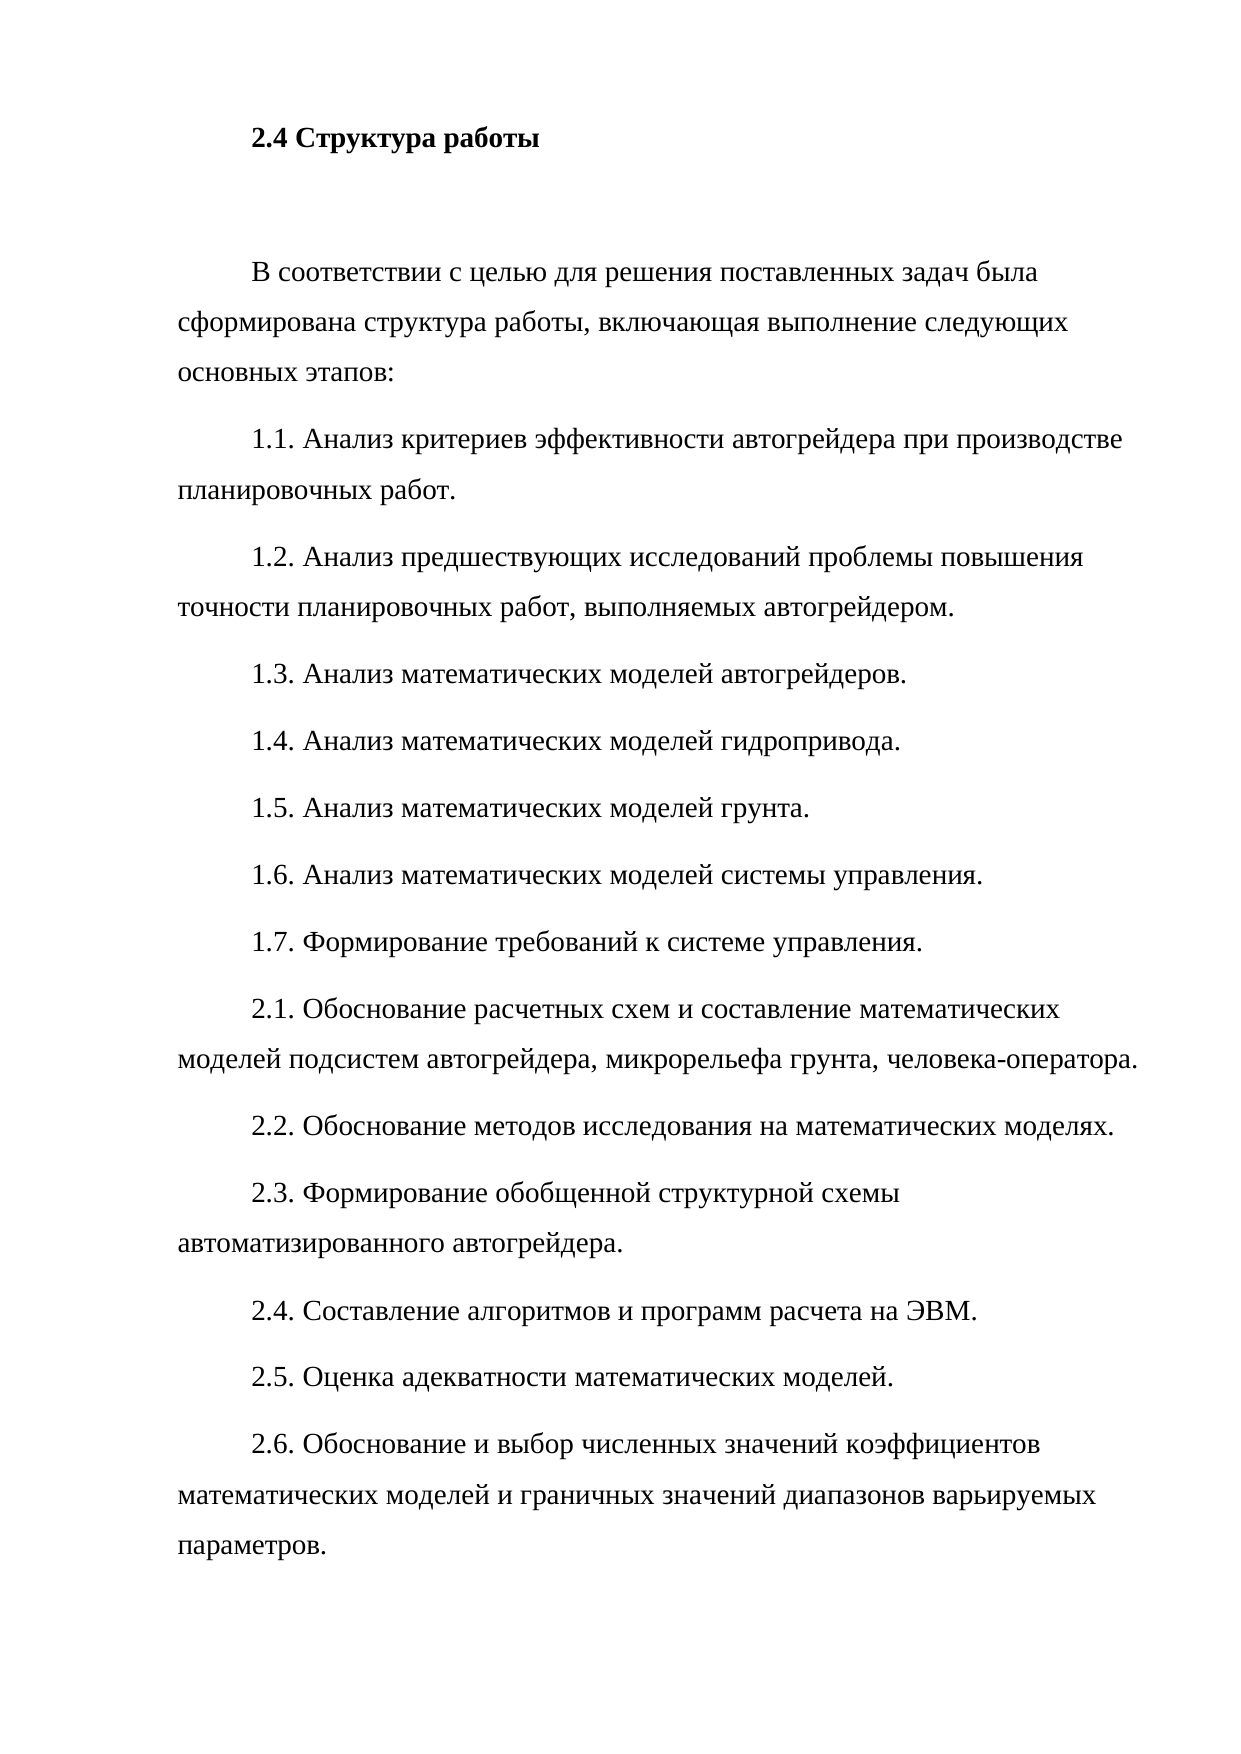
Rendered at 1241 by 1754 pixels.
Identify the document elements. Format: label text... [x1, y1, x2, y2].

text 2.3. Формирование обобщенной структурной схемы автоматизированного автогрейдера. [177, 1176, 1152, 1259]
text 1.5. Анализ математических моделей грунта. [177, 790, 1152, 824]
text 1.2. Анализ предшествующих исследований проблемы повышения точности планировочных работ, выполняемых автогрейдером. [177, 539, 1152, 623]
text 1.4. Анализ математических моделей гидропривода. [177, 723, 1152, 757]
text В соответствии с целью для решения поставленных задач была сформирована структура работы, включающая выполнение следующих основных этапов: [177, 254, 1152, 388]
text 2.5. Оценка адекватности математических моделей. [177, 1360, 1152, 1393]
text 2.4 Структура работы [177, 120, 1152, 154]
text 2.6. Обоснование и выбор численных значений коэффициентов математических моделей и граничных значений диапазонов варьируемых параметров. [177, 1427, 1152, 1561]
text 2.2. Обоснование методов исследования на математических моделях. [177, 1108, 1152, 1142]
text 2.1. Обоснование расчетных схем и составление математических моделей подсистем автогрейдера, микрорельефа грунта, человека-оператора. [177, 991, 1152, 1075]
text 1.6. Анализ математических моделей системы управления. [177, 857, 1152, 891]
text 1.7. Формирование требований к системе управления. [177, 924, 1152, 958]
text 1.1. Анализ критериев эффективности автогрейдера при производстве планировочных работ. [177, 422, 1152, 506]
text 1.3. Анализ математических моделей автогрейдеров. [177, 656, 1152, 690]
text 2.4. Составление алгоритмов и программ расчета на ЭВМ. [177, 1293, 1152, 1326]
